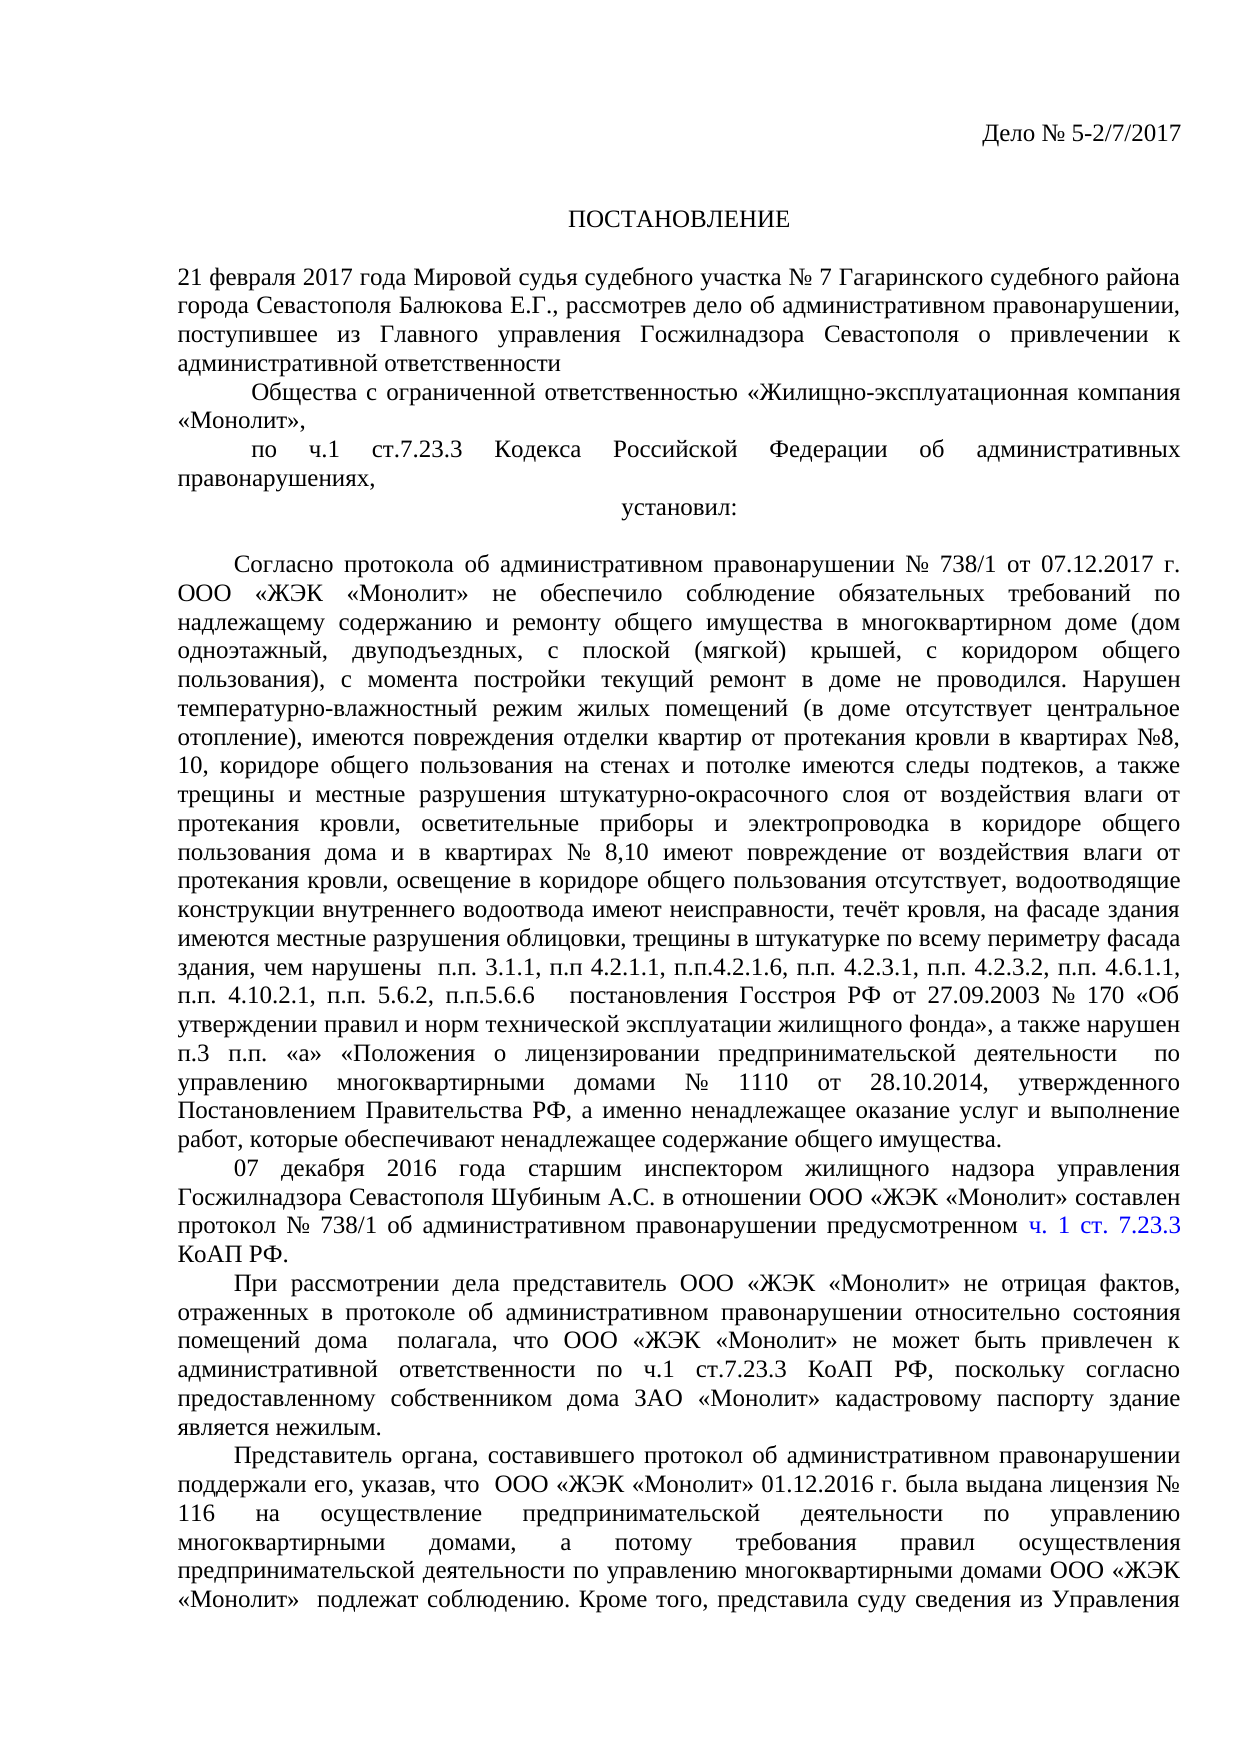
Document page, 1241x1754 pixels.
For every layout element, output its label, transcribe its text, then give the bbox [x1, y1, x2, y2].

text Согласно протокола об административном правонарушении № 738/1 от 07.12.2017 г. ООО «ЖЭК «Монолит» не обеспечило соблюдение обязательных требований по надлежащему содержанию и ремонту общего имущества в многоквартирном доме (дом одноэтажный, двуподъездных, с плоской (мягкой) крышей, с коридором общего пользования), с момента постройки текущий ремонт в доме не проводился. Нарушен температурно-влажностный режим жилых помещений (в доме отсутствует центральное отопление), имеются повреждения отделки квартир от протекания кровли в квартирах №8, 10, коридоре общего пользования на стенах и потолке имеются следы подтеков, а также трещины и местные разрушения штукатурно-окрасочного слоя от воздействия влаги от протекания кровли, осветительные приборы и электропроводка в коридоре общего пользования дома и в квартирах № 8,10 имеют повреждение от воздействия влаги от протекания кровли, освещение в коридоре общего пользования отсутствует, водоотводящие конструкции внутреннего водоотвода имеют неисправности, течёт кровля, на фасаде здания имеются местные разрушения облицовки, трещины в штукатурке по всему периметру фасада здания, чем нарушены п.п. 3.1.1, п.п 4.2.1.1, п.п.4.2.1.6, п.п. 4.2.3.1, п.п. 4.2.3.2, п.п. 4.6.1.1, п.п. 4.10.2.1, п.п. 5.6.2, п.п.5.6.6 постановления Госстроя РФ от 27.09.2003 № 170 «Об утверждении правил и норм технической эксплуатации жилищного фонда», а также нарушен п.3 п.п. «а» «Положения о лицензировании предпринимательской деятельности по управлению многоквартирными домами № 1110 от 28.10.2014, утвержденного Постановлением Правительства РФ, а именно ненадлежащее оказание услуг и выполнение работ, которые обеспечивают ненадлежащее содержание общего имущества. [177, 549, 1181, 1153]
text 21 февраля 2017 года Мировой судья судебного участка № 7 Гагаринского судебного района города Севастополя Балюкова Е.Г., рассмотрев дело об административном правонарушении, поступившее из Главного управления Госжилнадзора Севастополя о привлечении к административной ответственности [177, 262, 1181, 377]
text установил: [177, 492, 1181, 521]
text Общества с ограниченной ответственностью «Жилищно-эксплуатационная компания «Монолит», [177, 377, 1181, 434]
text 07 декабря 2016 года старшим инспектором жилищного надзора управления Госжилнадзора Севастополя Шубиным А.С. в отношении ООО «ЖЭК «Монолит» составлен протокол № 738/1 об административном правонарушении предусмотренном ч. 1 ст. 7.23.3 КоАП РФ. [177, 1153, 1181, 1268]
text ПОСТАНОВЛЕНИЕ [177, 204, 1181, 233]
text При рассмотрении дела представитель ООО «ЖЭК «Монолит» не отрицая фактов, отраженных в протоколе об административном правонарушении относительно состояния помещений дома полагала, что ООО «ЖЭК «Монолит» не может быть привлечен к административной ответственности по ч.1 ст.7.23.3 КоАП РФ, поскольку согласно предоставленному собственником дома ЗАО «Монолит» кадастровому паспорту здание является нежилым. [177, 1268, 1181, 1441]
text по ч.1 ст.7.23.3 Кодекса Российской Федерации об административных правонарушениях, [177, 434, 1181, 492]
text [177, 1441, 1181, 1613]
text Дело № 5-2/7/2017 [177, 118, 1181, 147]
